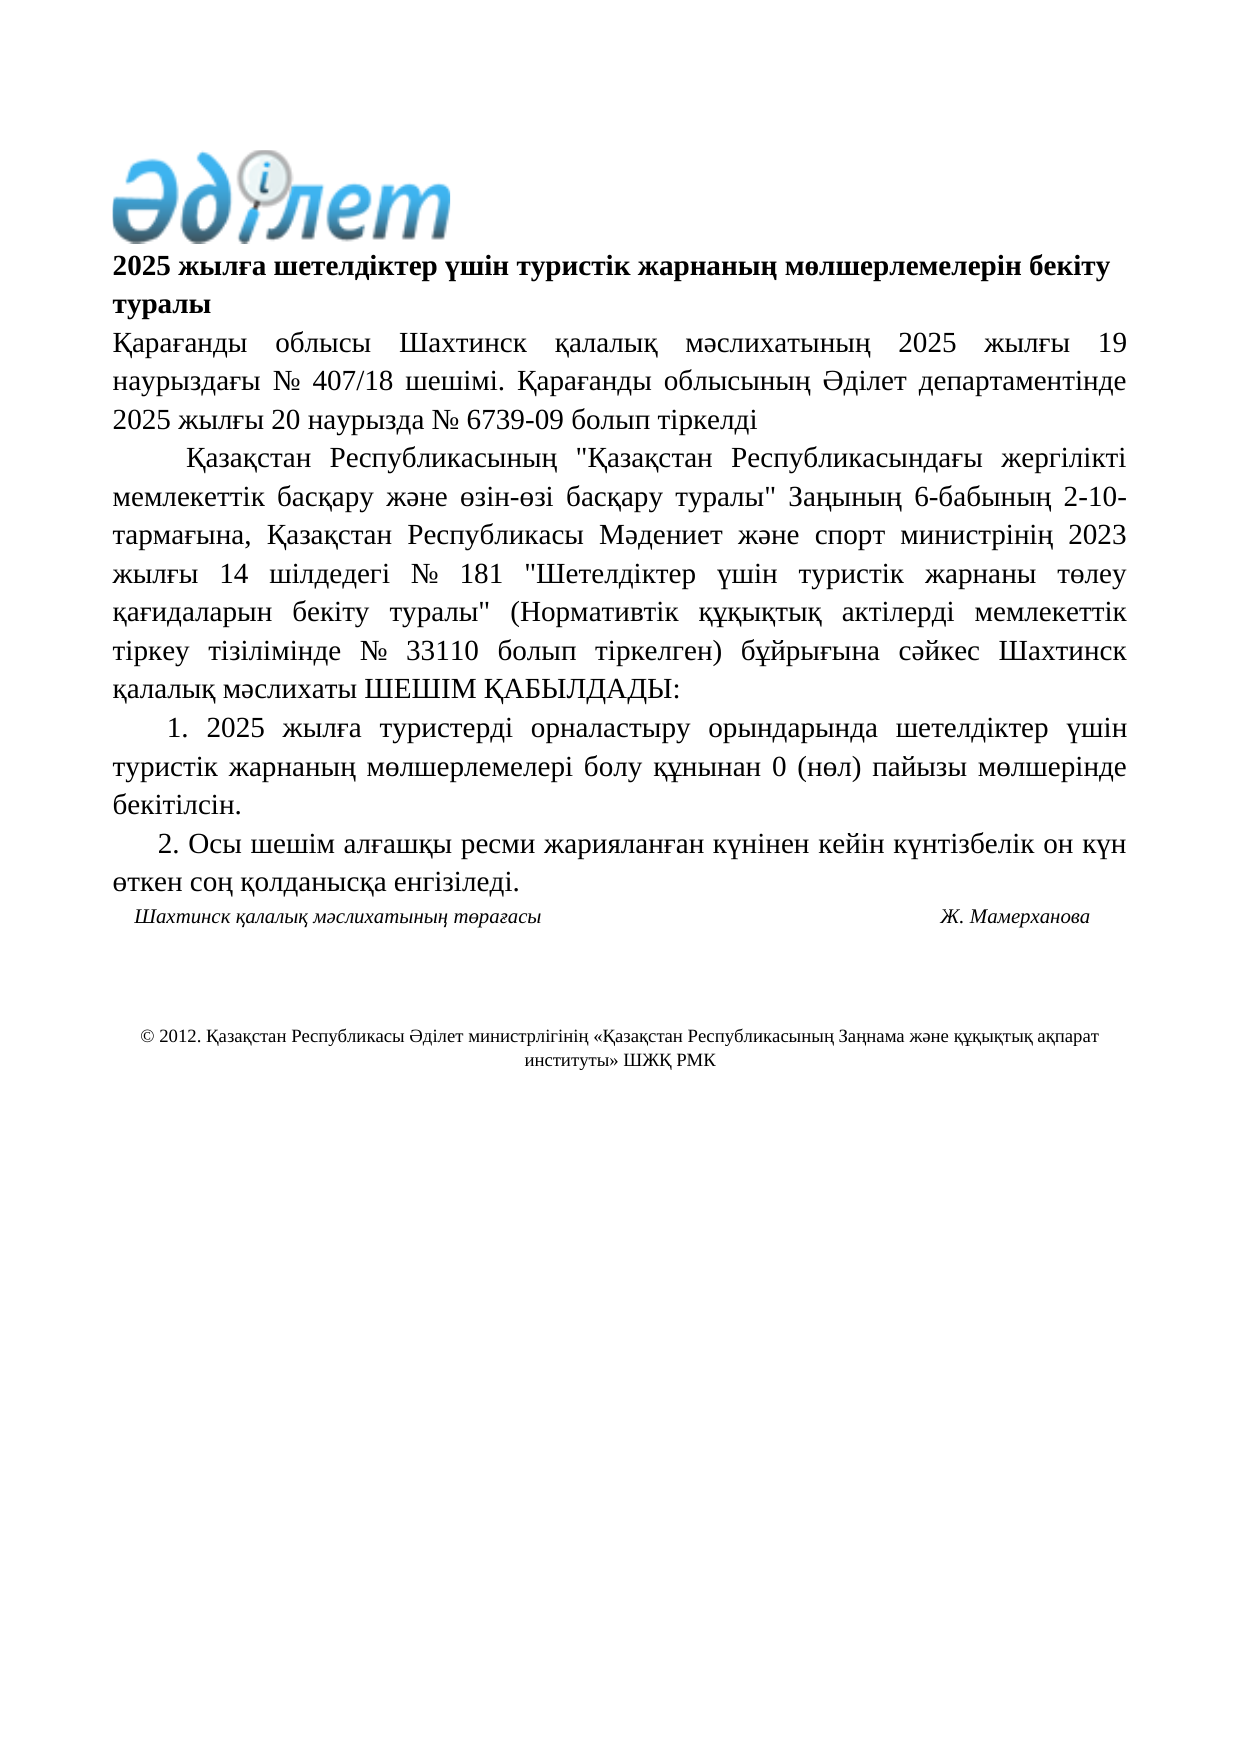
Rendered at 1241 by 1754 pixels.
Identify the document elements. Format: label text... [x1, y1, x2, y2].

picture [112, 150, 451, 244]
table_header Ж. Мамерханова [939, 903, 1240, 934]
text Қазақстан Республикасының "Қазақстан Республикасындағы жергілікті мемлекеттік басқару және өзін-өзі басқару туралы" Заңының 6-бабының 2-10-тармағына, Қазақстан Республикасы Мәдениет және спорт министрінің 2023 жылғы 14 шілдедегі № 181 "Шетелдіктер үшін туристік жарнаны төлеу қағидаларын бекіту туралы" (Нормативтік құқықтық актілерді мемлекеттік тіркеу тізілімінде № 33110 болып тіркелген) бұйрығына сәйкес Шахтинск қалалық мәслихаты ШЕШІМ ҚАБЫЛДАДЫ: [112, 440, 1128, 705]
text © 2012. Қазақстан Республикасы Әділет министрлігінің «Қазақстан Республикасының Заңнама және құқықтық ақпарат институты» ШЖҚ РМК [112, 1024, 1128, 1071]
text 2. Осы шешім алғашқы ресми жарияланған күнінен кейін күнтізбелік он күн өткен соң қолданысқа енгізіледі. [112, 826, 1128, 898]
table_header Шахтинск қалалық мәслихатының төрағасы [101, 903, 939, 934]
text Қарағанды облысы Шахтинск қалалық мәслихатының 2025 жылғы 19 наурыздағы № 407/18 шешімі. Қарағанды облысының Әділет департаментінде 2025 жылғы 20 наурызда № 6739-09 болып тіркелді [112, 325, 1128, 435]
text 1. 2025 жылға туристерді орналастыру орындарында шетелдіктер үшін туристік жарнаның мөлшерлемелері болу құнынан 0 (нөл) пайызы мөлшерінде бекітілсін. [112, 710, 1128, 821]
text 2025 жылға шетелдіктер үшін туристік жарнаның мөлшерлемелерін бекіту туралы [112, 248, 1128, 320]
